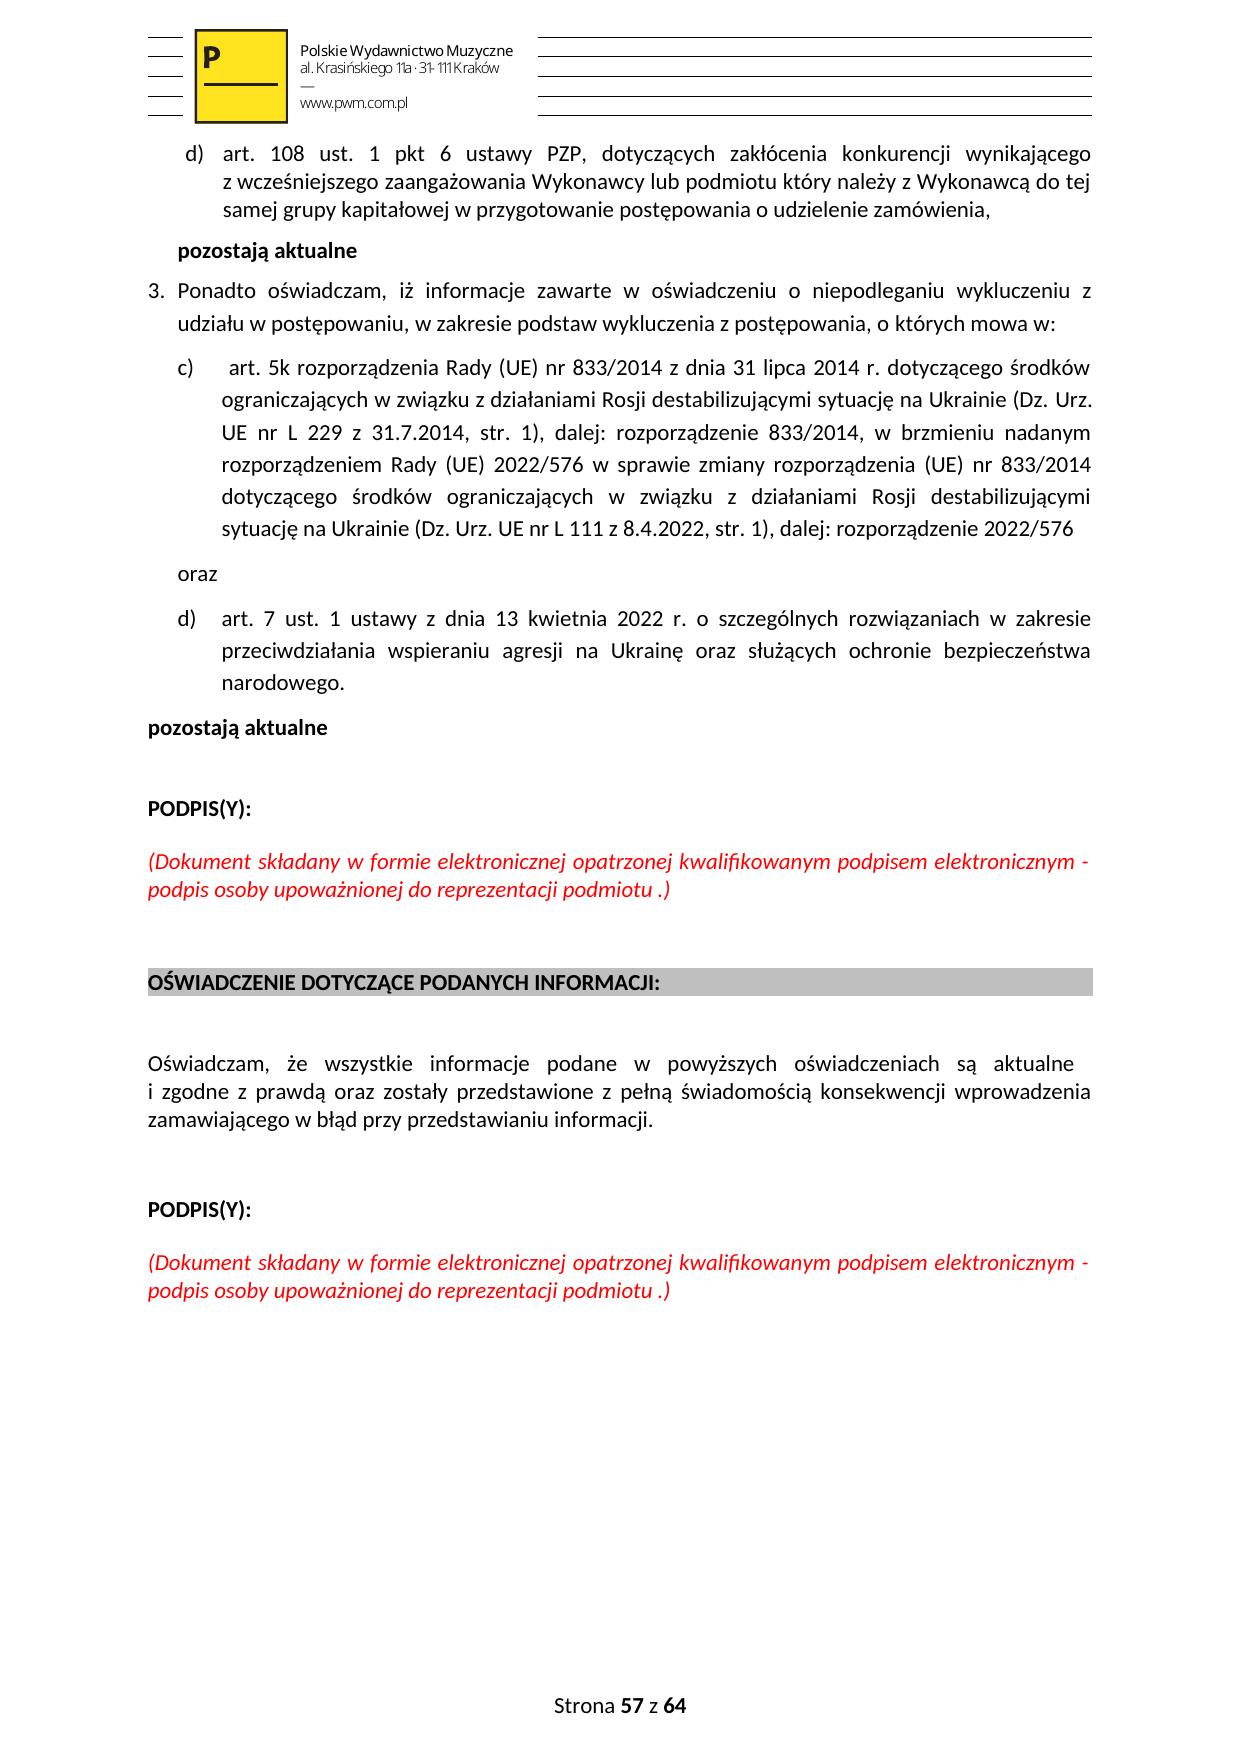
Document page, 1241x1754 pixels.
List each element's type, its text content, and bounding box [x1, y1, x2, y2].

text PODPIS(Y): [148, 794, 1093, 822]
text (Dokument składany w formie elektronicznej opatrzonej kwalifikowanym podpisem elektronicznym - podpis osoby upoważnionej do reprezentacji podmiotu .) [148, 847, 1093, 903]
list art. 5k rozporządzenia Rady (UE) nr 833/2014 z dnia 31 lipca 2014 r. dotyczącego środków ograniczających w związku z działaniami Rosji destabilizującymi sytuację na Ukrainie (Dz. Urz. UE nr L 229 z 31.7.2014, str. 1), dalej: rozporządzenie 833/2014, w brzmieniu nadanym rozporządzeniem Rady (UE) 2022/576 w sprawie zmiany rozporządzenia (UE) nr 833/2014 dotyczącego środków ograniczających w związku z działaniami Rosji destabilizującymi sytuację na Ukrainie (Dz. Urz. UE nr L 111 z 8.4.2022, str. 1), dalej: rozporządzenie 2022/576 [177, 353, 1093, 542]
list oraz [177, 559, 1093, 587]
text OŚWIADCZENIE DOTYCZĄCE PODANYCH INFORMACJI: [148, 968, 1093, 996]
text pozostają aktualne [177, 236, 1093, 264]
text PODPIS(Y): [148, 1195, 1093, 1223]
list art. 108 ust. 1 pkt 6 ustawy PZP, dotyczących zakłócenia konkurencji wynikającego z wcześniejszego zaangażowania Wykonawcy lub podmiotu który należy z Wykonawcą do tej samej grupy kapitałowej w przygotowanie postępowania o udzielenie zamówienia, [185, 139, 1093, 223]
text pozostają aktualne [148, 713, 1093, 741]
text (Dokument składany w formie elektronicznej opatrzonej kwalifikowanym podpisem elektronicznym - podpis osoby upoważnionej do reprezentacji podmiotu .) [148, 1248, 1093, 1304]
list art. 7 ust. 1 ustawy z dnia 13 kwietnia 2022 r. o szczególnych rozwiązaniach w zakresie przeciwdziałania wspieraniu agresji na Ukrainę oraz służących ochronie bezpieczeństwa narodowego. [177, 604, 1093, 696]
list Ponadto oświadczam, iż informacje zawarte w oświadczeniu o niepodleganiu wykluczeniu z udziału w postępowaniu, w zakresie podstaw wykluczenia z postępowania, o których mowa w: [148, 276, 1093, 337]
text Oświadczam, że wszystkie informacje podane w powyższych oświadczeniach są aktualne i zgodne z prawdą oraz zostały przedstawione z pełną świadomością konsekwencji wprowadzenia zamawiającego w błąd przy przedstawianiu informacji. [148, 1049, 1093, 1133]
